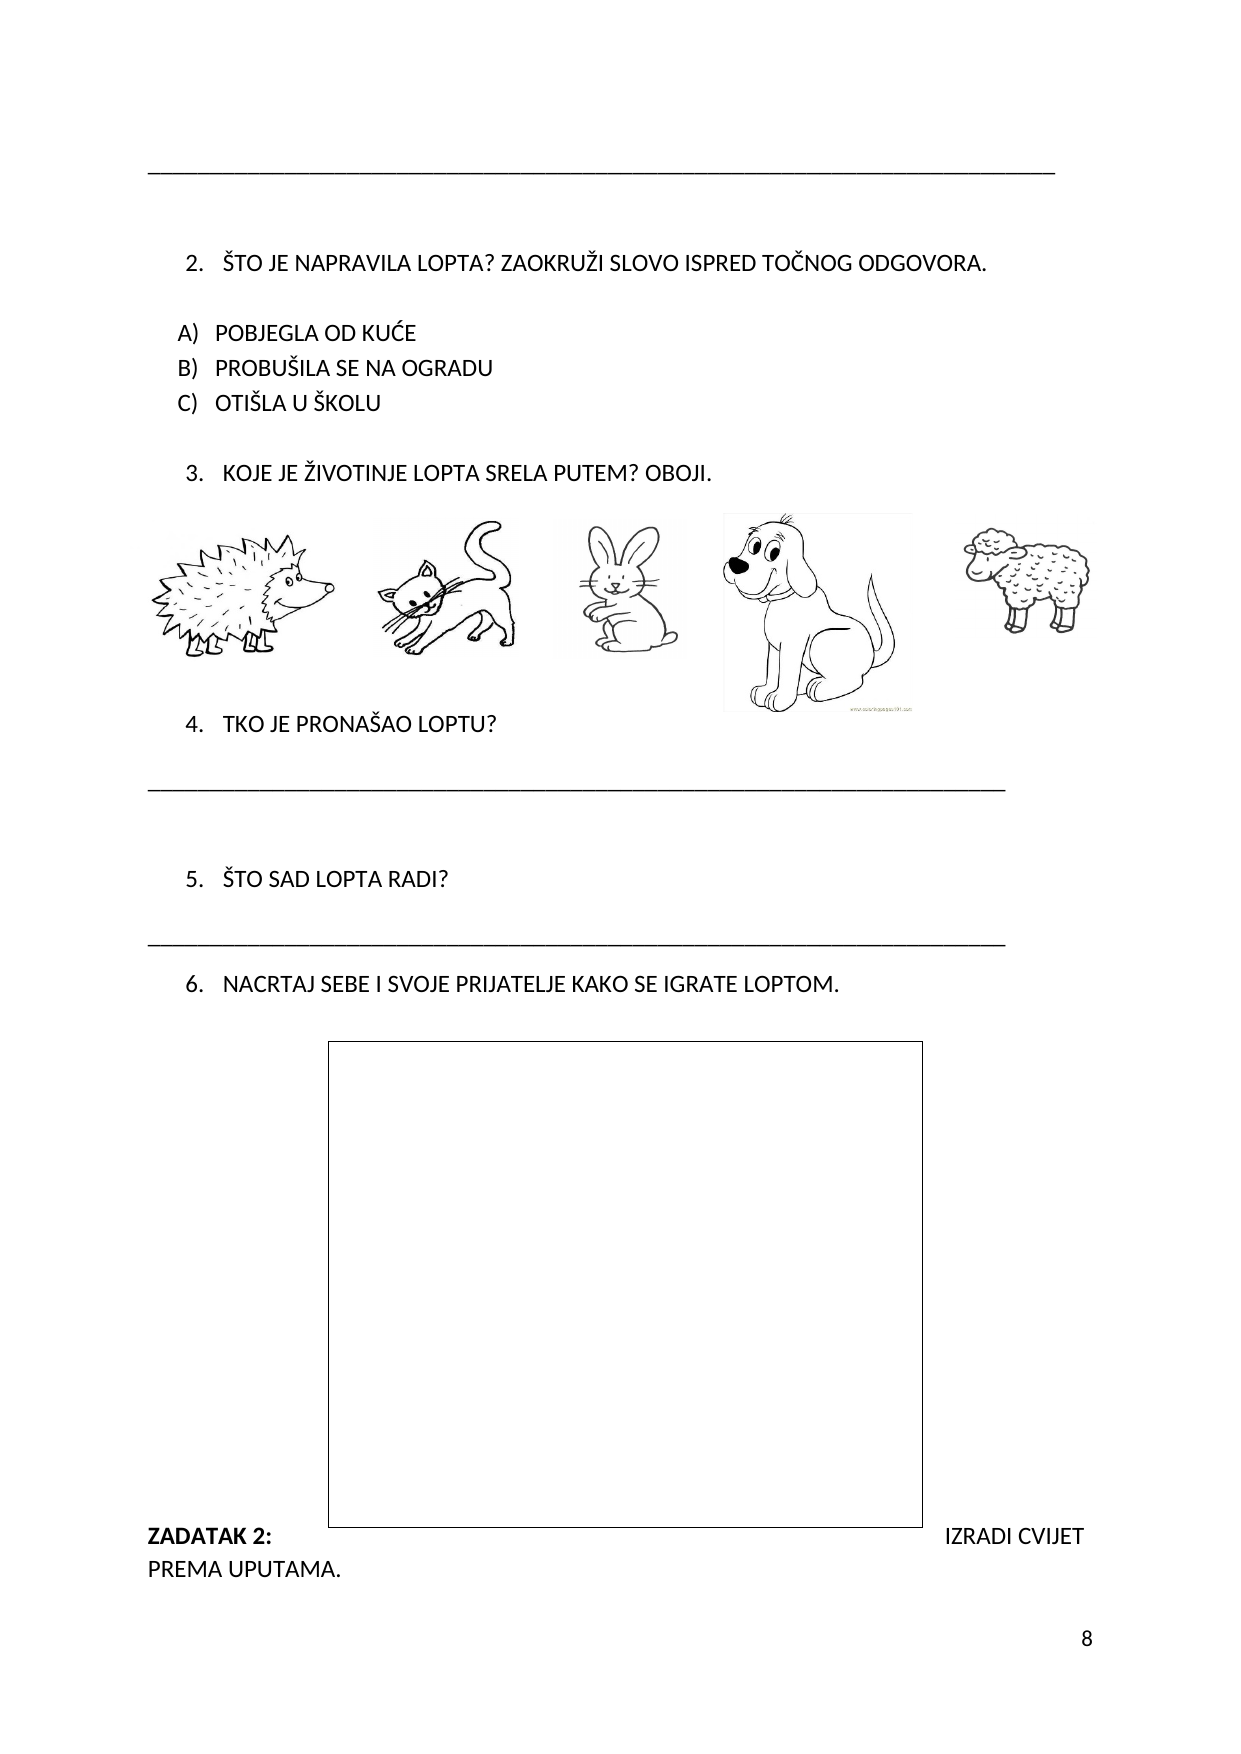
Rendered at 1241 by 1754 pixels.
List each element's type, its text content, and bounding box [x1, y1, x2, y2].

list OTIŠLA U ŠKOLU [177, 387, 1093, 417]
text _____________________________________________________________________ [148, 919, 1093, 949]
list PROBUŠILA SE NA OGRADU [177, 352, 1093, 382]
list POBJEGLA OD KUĆE [177, 317, 1093, 347]
picture [723, 513, 913, 708]
picture [372, 517, 520, 657]
picture [130, 520, 357, 672]
list NACRTAJ SEBE I SVOJE PRIJATELJE KAKO SE IGRATE LOPTOM. [185, 969, 1093, 999]
list ŠTO SAD LOPTA RADI? [185, 863, 1093, 894]
list KOJE JE ŽIVOTINJE LOPTA SRELA PUTEM? OBOJI. [185, 457, 1093, 487]
picture [552, 519, 688, 659]
list TKO JE PRONAŠAO LOPTU? [185, 708, 1093, 739]
text _____________________________________________________________________ [148, 764, 1093, 794]
list ŠTO JE NAPRAVILA LOPTA? ZAOKRUŽI SLOVO ISPRED TOČNOG ODGOVORA. [185, 247, 1093, 277]
text ZADATAK 2: IZRADI CVIJET PREMA UPUTAMA. [148, 1520, 1093, 1584]
text _________________________________________________________________________ [148, 148, 1093, 178]
picture [955, 514, 1098, 638]
